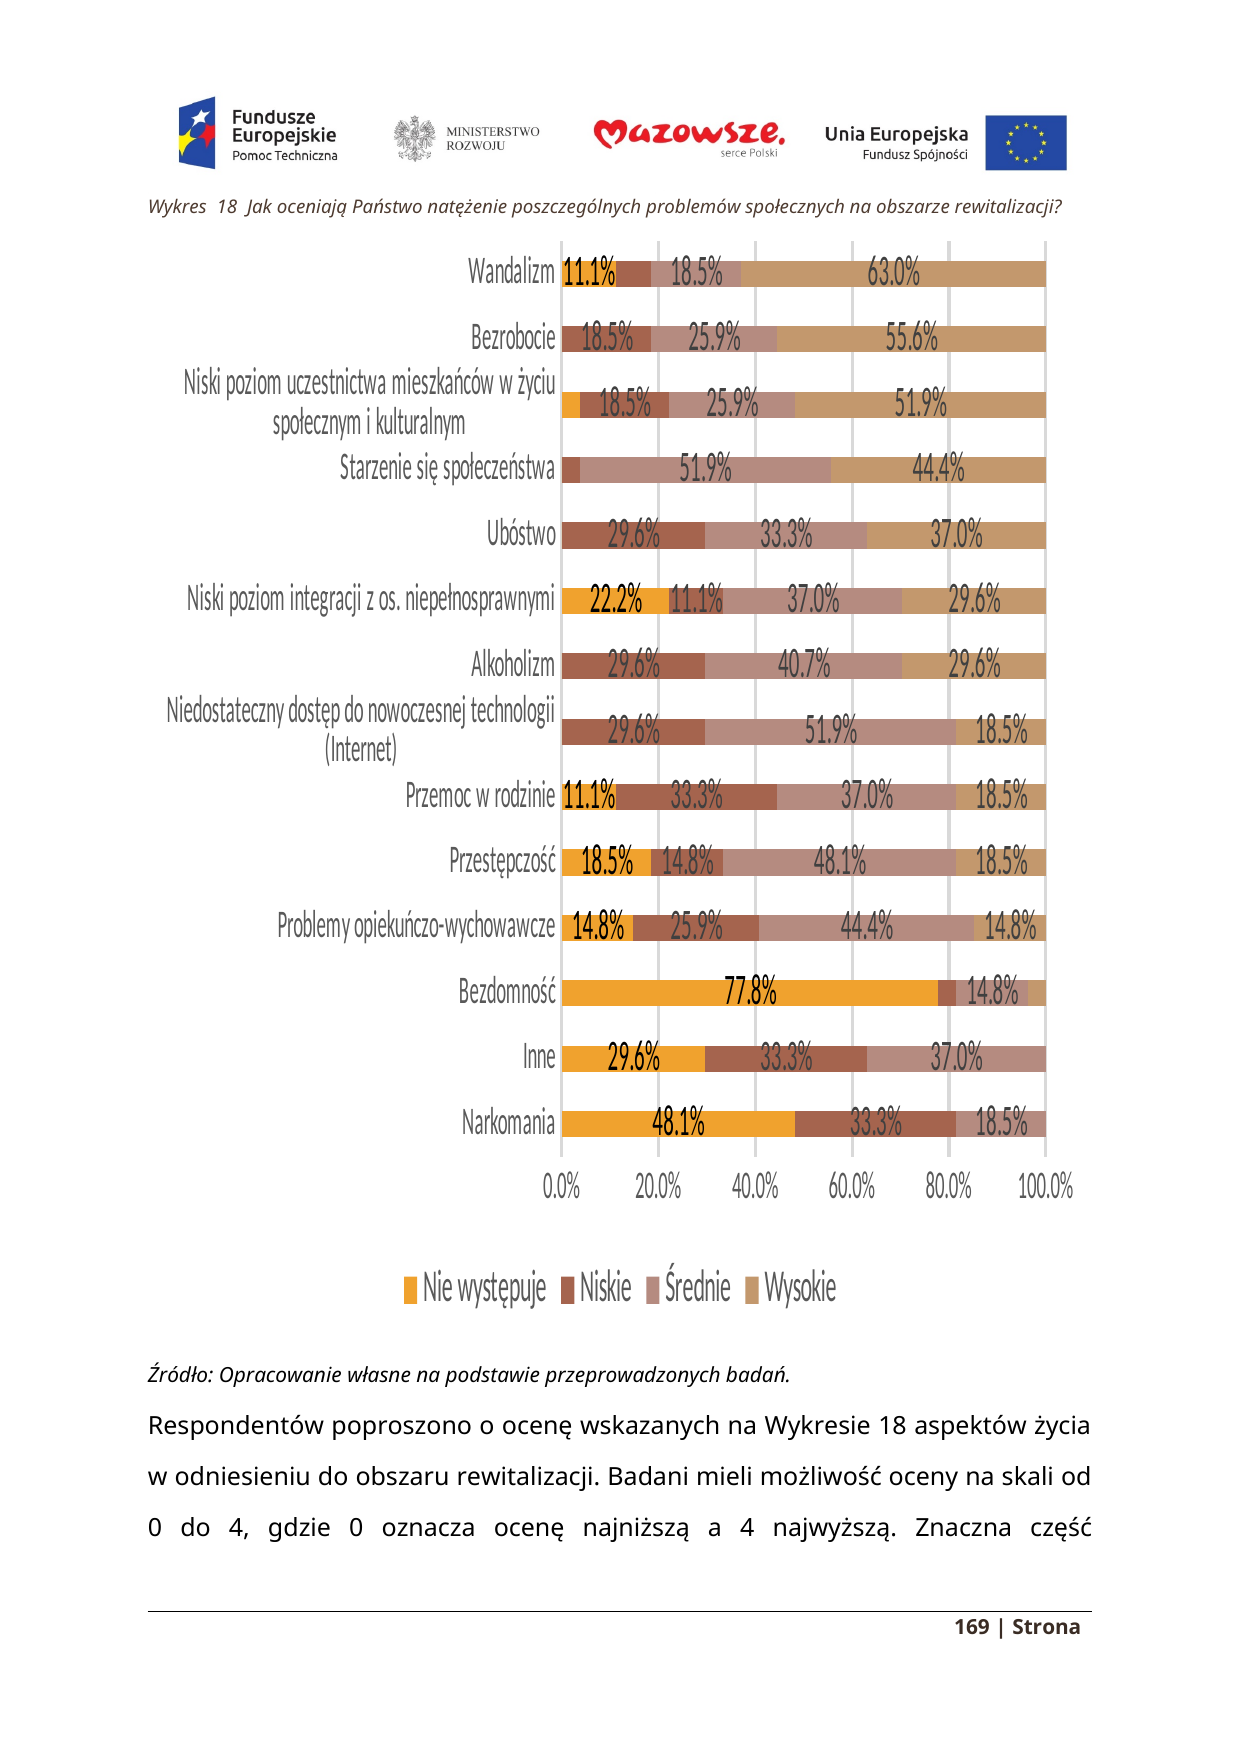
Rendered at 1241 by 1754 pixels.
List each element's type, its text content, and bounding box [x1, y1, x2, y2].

text Wykres 18 Jak oceniają Państwo natężenie poszczególnych problemów społecznych na obszarze rewitalizacji? [148, 194, 1093, 219]
picture [147, 73, 1093, 194]
text Źródło: Opracowanie własne na podstawie przeprowadzonych badań. [148, 1361, 1093, 1389]
